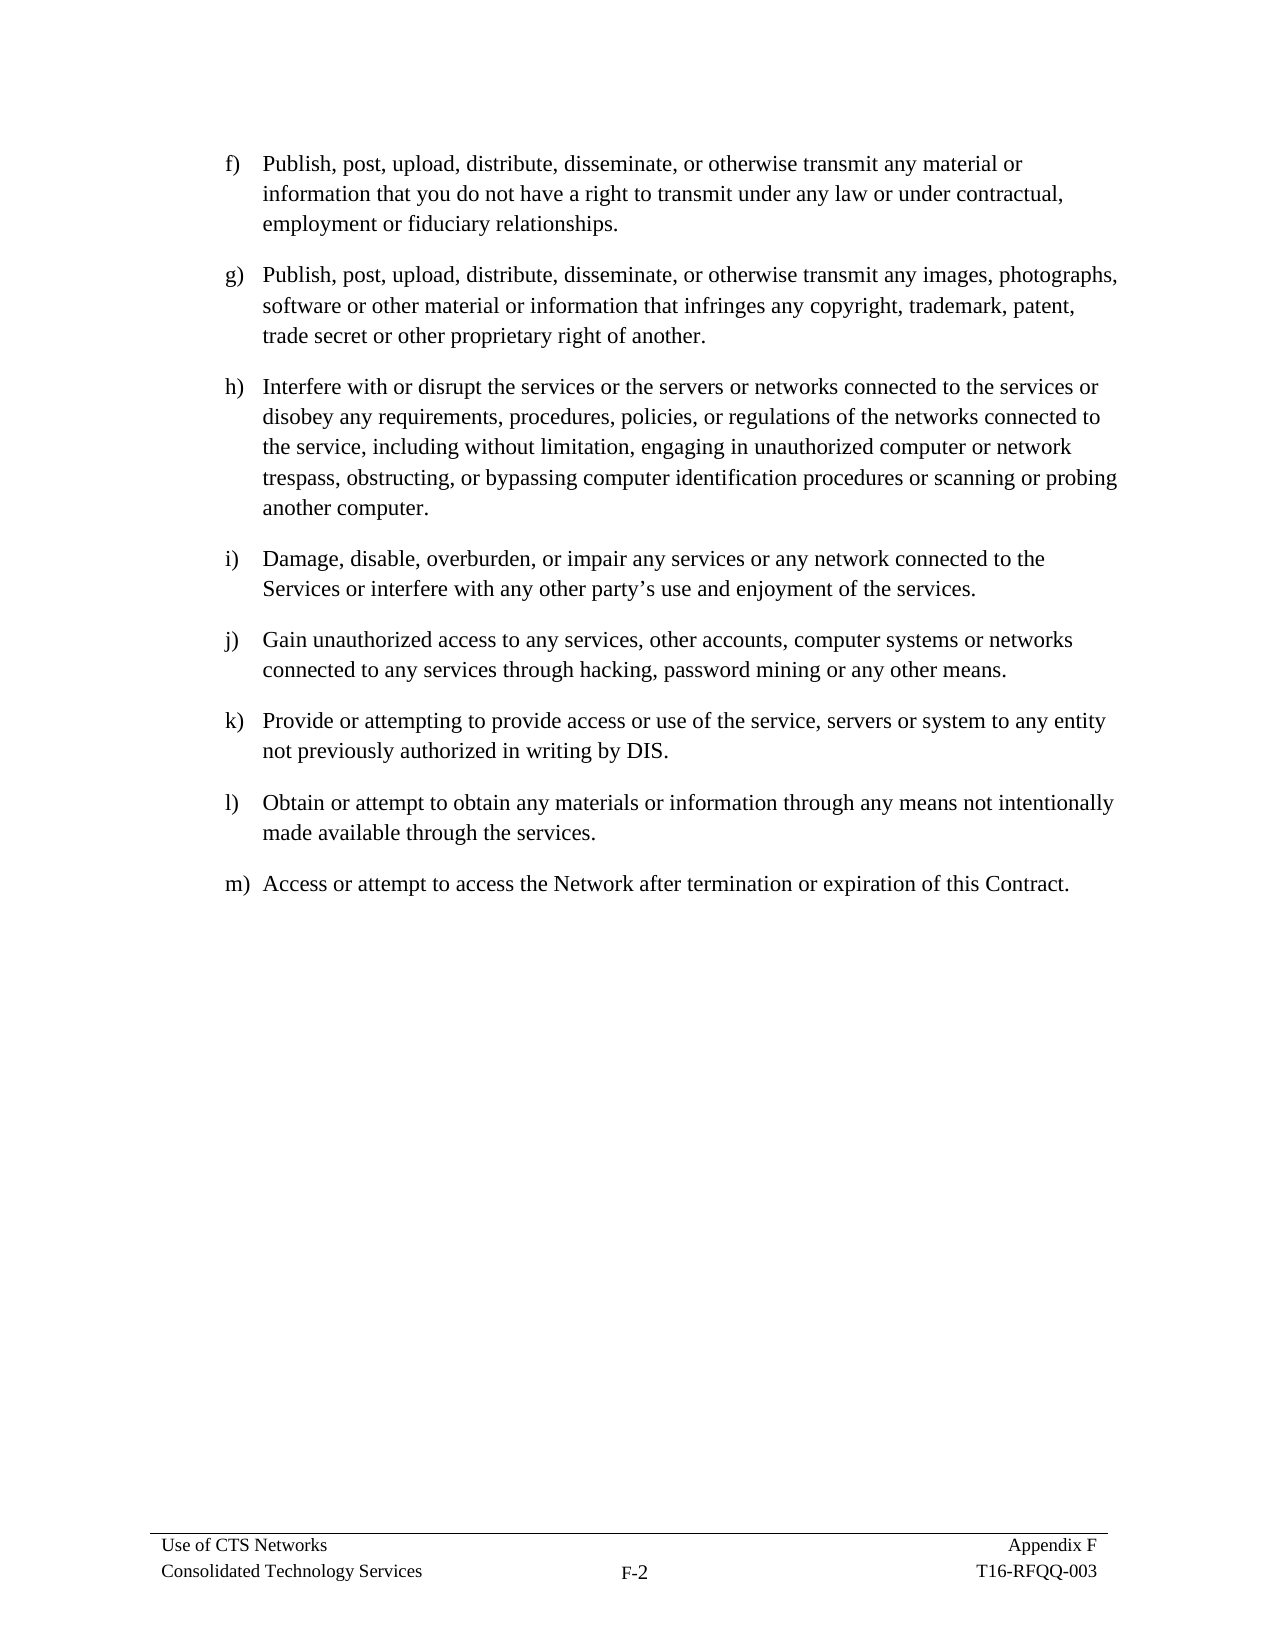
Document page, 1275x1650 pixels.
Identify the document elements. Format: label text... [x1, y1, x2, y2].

list Damage, disable, overburden, or impair any services or any network connected the Services or interfere with any other party’s use and enjoyment of the services. [225, 545, 1125, 601]
list Publish, post, upload, distribute, disseminate, or otherwise transmit any images, phographs, software or other material or information that infringes any copyright, trademark, patent, trade secret or other proprietary right of another. [225, 261, 1125, 348]
list Interfere with or disrupt the services or the servers or networks connected the services or disobey any requirements, procedures, policies, or regulations of the networks connected the service, including without limitation, engaging in unauthorized computer or network trespass, obstructing, or bypassing computer identification procedures or scanning or probing another computer. [225, 373, 1125, 520]
list Provide or attempting provide access or use of the service, servers or system any entity not previously authorized in writing by DIS. [225, 707, 1125, 764]
list Obtain or attempt obtain any materials or information through any means not intentionally made available through the services. [225, 788, 1125, 845]
list Access or attempt access the Network after termination or expiration of this Contract. [225, 870, 1125, 896]
list Publish, post, upload, distribute, disseminate, or otherwise transmit any material or information that you do not have a right transmit under any law or under contractual, employment or fiduciary relationships. [225, 150, 1125, 237]
list Gain unauthorized access any services, other accounts, computer systems or networks connected any services through hacking, password mining or any other means. [225, 626, 1125, 683]
